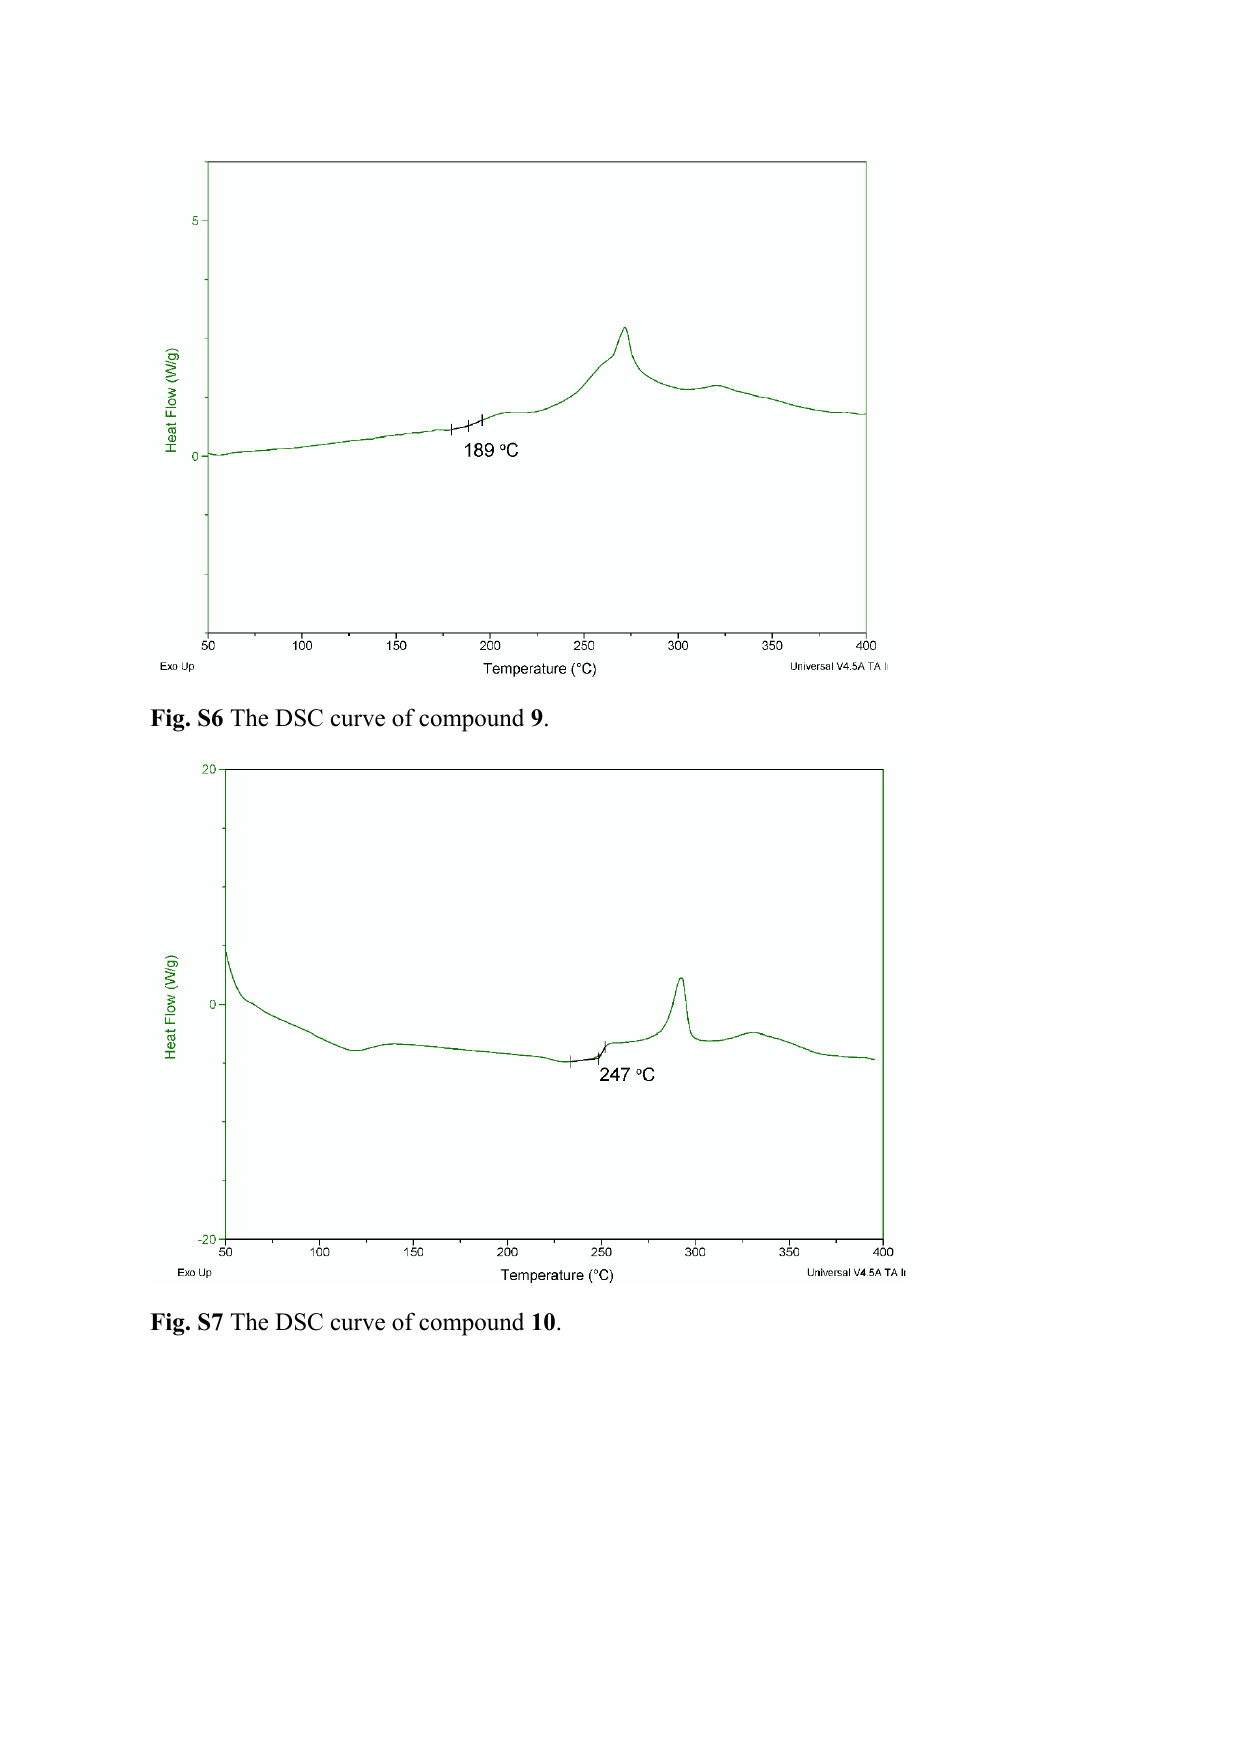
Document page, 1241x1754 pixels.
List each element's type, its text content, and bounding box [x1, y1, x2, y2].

text Fig. S6 The DSC curve of compound 9. [150, 703, 1090, 731]
picture [150, 150, 888, 682]
text Fig. S7 The DSC curve of compound 10. [150, 1307, 1090, 1336]
picture [150, 752, 906, 1286]
